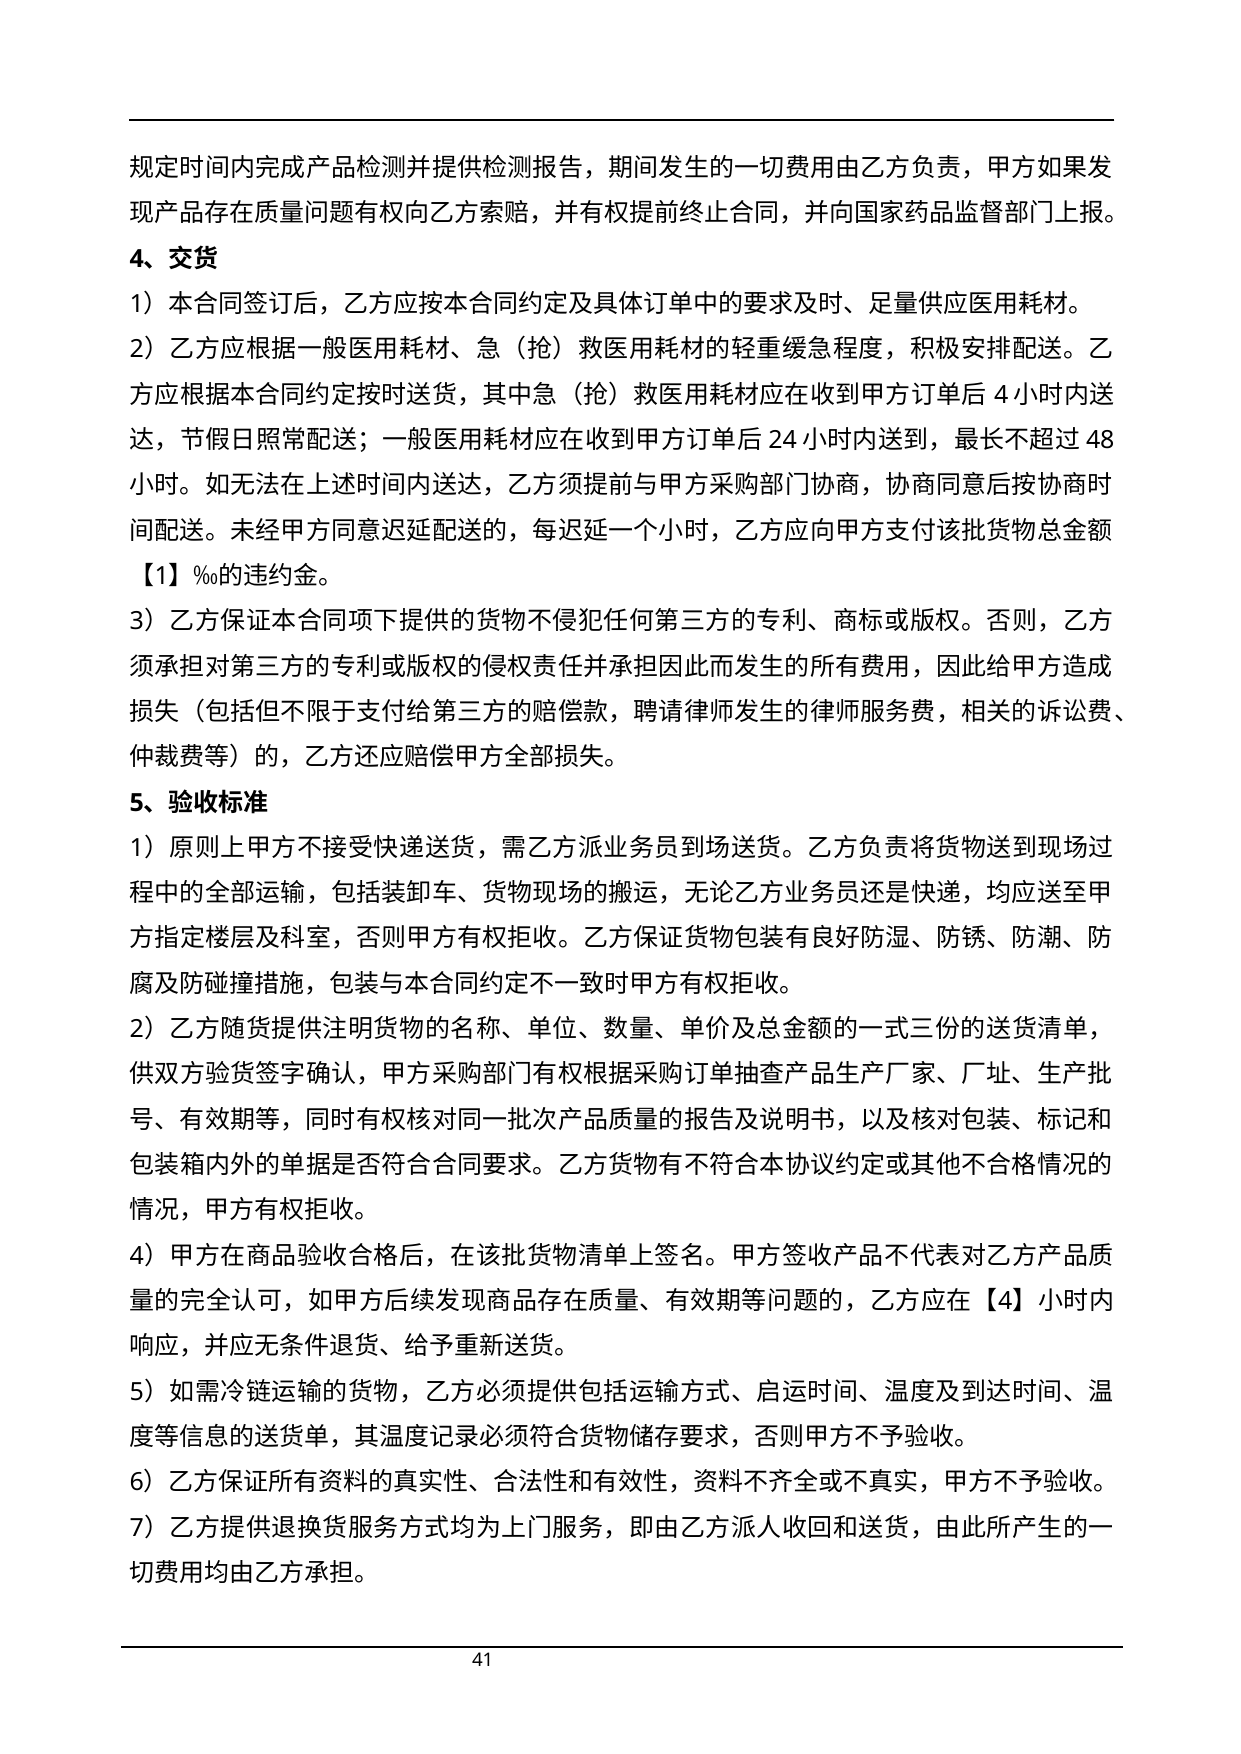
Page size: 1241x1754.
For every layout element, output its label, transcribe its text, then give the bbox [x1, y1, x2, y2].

text 4）甲方在商品验收合格后，在该批货物清单上签名。甲方签收产品不代表对乙方产品质量的完全认可，如甲方后续发现商品存在质量、有效期等问题的，乙方应在【4】小时内响应，并应无条件退货、给予重新送货。 [129, 1235, 1114, 1362]
text 2）乙方应根据一般医用耗材、急（抢）救医用耗材的轻重缓急程度，积极安排配送。乙方应根据本合同约定按时送货，其中急（抢）救医用耗材应在收到甲方订单后4小时内送达，节假日照常配送；一般医用耗材应在收到甲方订单后24小时内送到，最长不超过48小时。如无法在上述时间内送达，乙方须提前与甲方采购部门协商，协商同意后按协商时间配送。未经甲方同意迟延配送的，每迟延一个小时，乙方应向甲方支付该批货物总金额【1】‰的违约金。 [129, 329, 1114, 592]
text 6）乙方保证所有资料的真实性、合法性和有效性，资料不齐全或不真实，甲方不予验收。 [129, 1462, 1114, 1498]
text 5、验收标准 [129, 782, 1114, 818]
text 1）本合同签订后，乙方应按本合同约定及具体订单中的要求及时、足量供应医用耗材。 [129, 283, 1114, 320]
text 3）乙方保证本合同项下提供的货物不侵犯任何第三方的专利、商标或版权。否则，乙方须承担对第三方的专利或版权的侵权责任并承担因此而发生的所有费用，因此给甲方造成损失（包括但不限于支付给第三方的赔偿款，聘请律师发生的律师服务费，相关的诉讼费、仲裁费等）的，乙方还应赔偿甲方全部损失。 [129, 601, 1114, 773]
text 1）原则上甲方不接受快递送货，需乙方派业务员到场送货。乙方负责将货物送到现场过程中的全部运输，包括装卸车、货物现场的搬运，无论乙方业务员还是快递，均应送至甲方指定楼层及科室，否则甲方有权拒收。乙方保证货物包装有良好防湿、防锈、防潮、防腐及防碰撞措施，包装与本合同约定不一致时甲方有权拒收。 [129, 827, 1114, 999]
text 5）如需冷链运输的货物，乙方必须提供包括运输方式、启运时间、温度及到达时间、温度等信息的送货单，其温度记录必须符合货物储存要求，否则甲方不予验收。 [129, 1371, 1114, 1453]
text 4、交货 [129, 238, 1114, 274]
text 2）乙方随货提供注明货物的名称、单位、数量、单价及总金额的一式三份的送货清单，供双方验货签字确认，甲方采购部门有权根据采购订单抽查产品生产厂家、厂址、生产批号、有效期等，同时有权核对同一批次产品质量的报告及说明书，以及核对包装、标记和包装箱内外的单据是否符合合同要求。乙方货物有不符合本协议约定或其他不合格情况的情况，甲方有权拒收。 [129, 1008, 1114, 1226]
text 7）乙方提供退换货服务方式均为上门服务，即由乙方派人收回和送货，由此所产生的一切费用均由乙方承担。 [129, 1507, 1114, 1588]
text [129, 148, 1114, 229]
